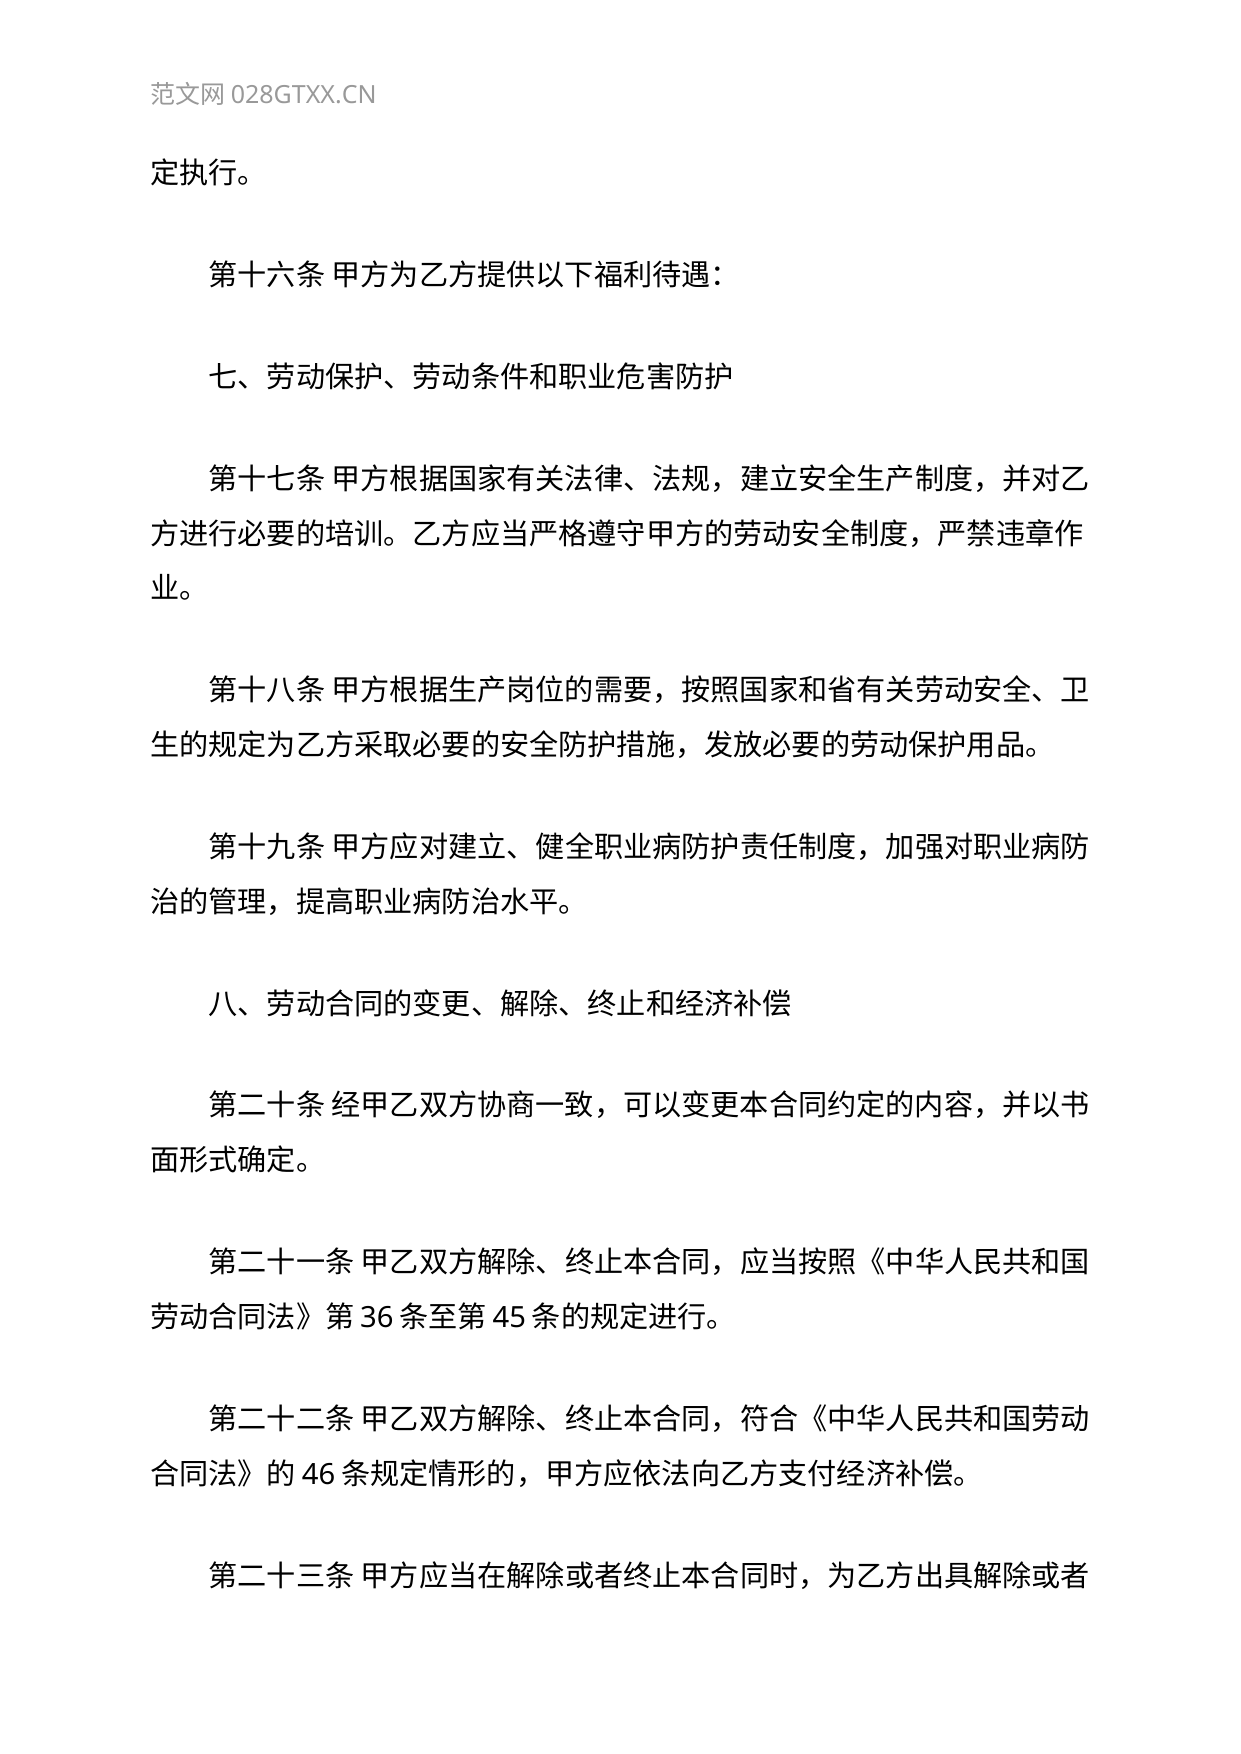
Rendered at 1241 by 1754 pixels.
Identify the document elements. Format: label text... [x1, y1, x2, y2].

text 七、劳动保护、劳动条件和职业危害防护 [150, 353, 1090, 396]
text 第十七条 甲方根据国家有关法律、法规，建立安全生产制度，并对乙方进行必要的培训。乙方应当严格遵守甲方的劳动安全制度，严禁违章作业。 [150, 455, 1090, 607]
text 第二十条 经甲乙双方协商一致，可以变更本合同约定的内容，并以书面形式确定。 [150, 1082, 1090, 1179]
text 第十八条 甲方根据生产岗位的需要，按照国家和省有关劳动安全、卫生的规定为乙方采取必要的安全防护措施，发放必要的劳动保护用品。 [150, 667, 1090, 764]
text 第二十二条 甲乙双方解除、终止本合同，符合《中华人民共和国劳动合同法》的46条规定情形的，甲方应依法向乙方支付经济补偿。 [150, 1396, 1090, 1493]
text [150, 1552, 1090, 1595]
text 第十六条 甲方为乙方提供以下福利待遇： [150, 252, 1090, 294]
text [150, 150, 1090, 192]
text 八、劳动合同的变更、解除、终止和经济补偿 [150, 980, 1090, 1022]
text 第十九条 甲方应对建立、健全职业病防护责任制度，加强对职业病防治的管理，提高职业病防治水平。 [150, 823, 1090, 921]
text 第二十一条 甲乙双方解除、终止本合同，应当按照《中华人民共和国劳动合同法》第36条至第45条的规定进行。 [150, 1239, 1090, 1336]
